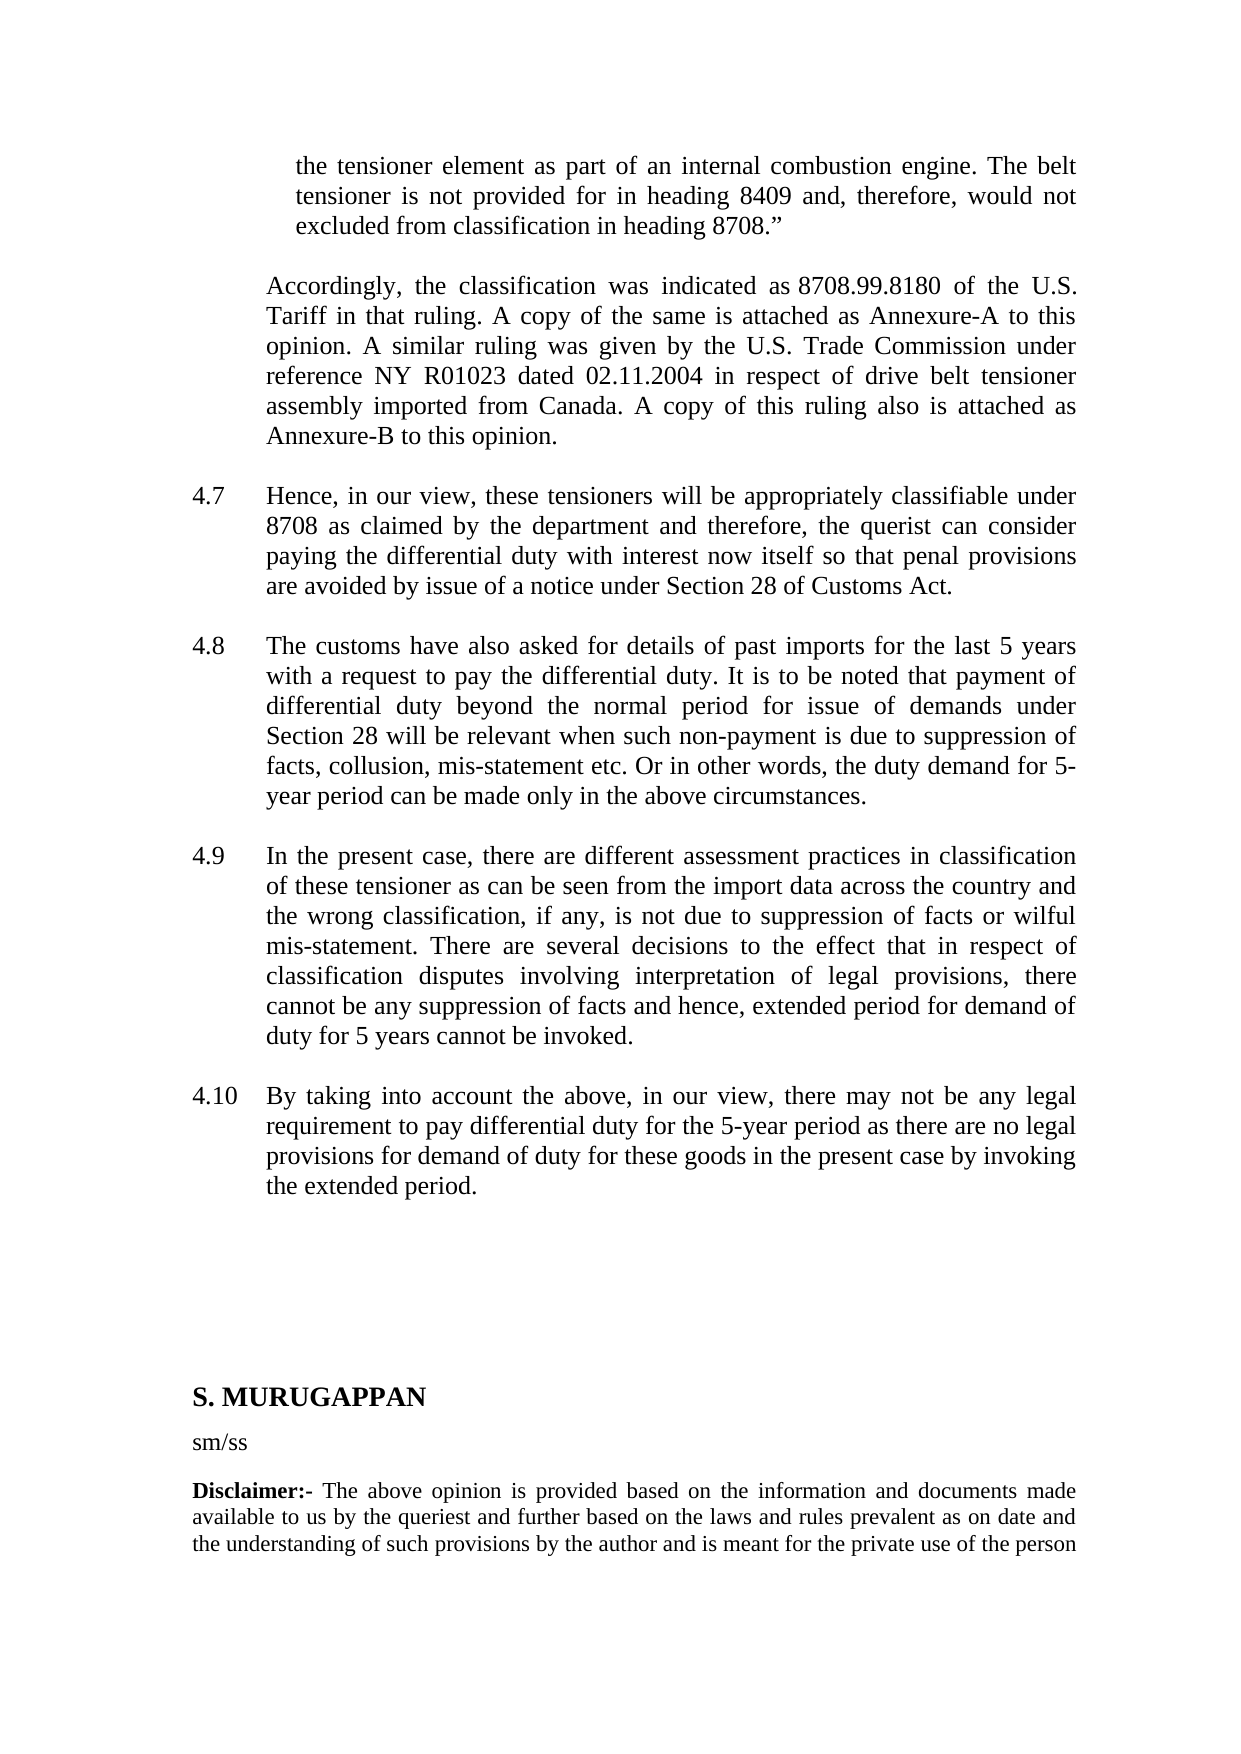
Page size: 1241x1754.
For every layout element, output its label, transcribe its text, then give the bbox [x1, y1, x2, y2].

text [295, 150, 1078, 240]
text Accordingly, the classification was indicated as 8708.99.8180 of the U.S. Tariff in that ruling. A copy of the same is attached as Annexure-A to this opinion. A similar ruling was given by the U.S. Trade Commission under reference NY R01023 dated 02.11.2004 in respect of drive belt tensioner assembly imported from Canada. A copy of this ruling also is attached as Annexure-B to this opinion. [192, 270, 1078, 450]
text 4.7 Hence, in our view, these tensioners will be appropriately classifiable under 8708 as claimed by the department and therefore, the querist can consider paying the differential duty with interest now itself so that penal provisions are avoided by issue of a notice under Section 28 of Customs Act. [192, 480, 1078, 600]
text 4.8 The customs have also asked for details of past imports for the last 5 years with a request to pay the differential duty. It is to be noted that payment of differential duty beyond the normal period for issue of demands under Section 28 will be relevant when such non-payment is due to suppression of facts, collusion, mis-statement etc. Or in other words, the duty demand for 5-year period can be made only in the above circumstances. [192, 630, 1078, 810]
text S. MURUGAPPAN [192, 1380, 1078, 1412]
text 4.10 By taking into account the above, in our view, there may not be any legal requirement to pay differential duty for the 5-year period as there are no legal provisions for demand of duty for these goods in the present case by invoking the extended period. [192, 1080, 1078, 1200]
text sm/ss [192, 1427, 1078, 1456]
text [192, 1477, 1078, 1556]
text 4.9 In the present case, there are different assessment practices in classification of these tensioner as can be seen from the import data across the country and the wrong classification, if any, is not due to suppression of facts or wilful mis-statement. There are several decisions to the effect that in respect of classification disputes involving interpretation of legal provisions, there cannot be any suppression of facts and hence, extended period for demand of duty for 5 years cannot be invoked. [192, 840, 1078, 1050]
